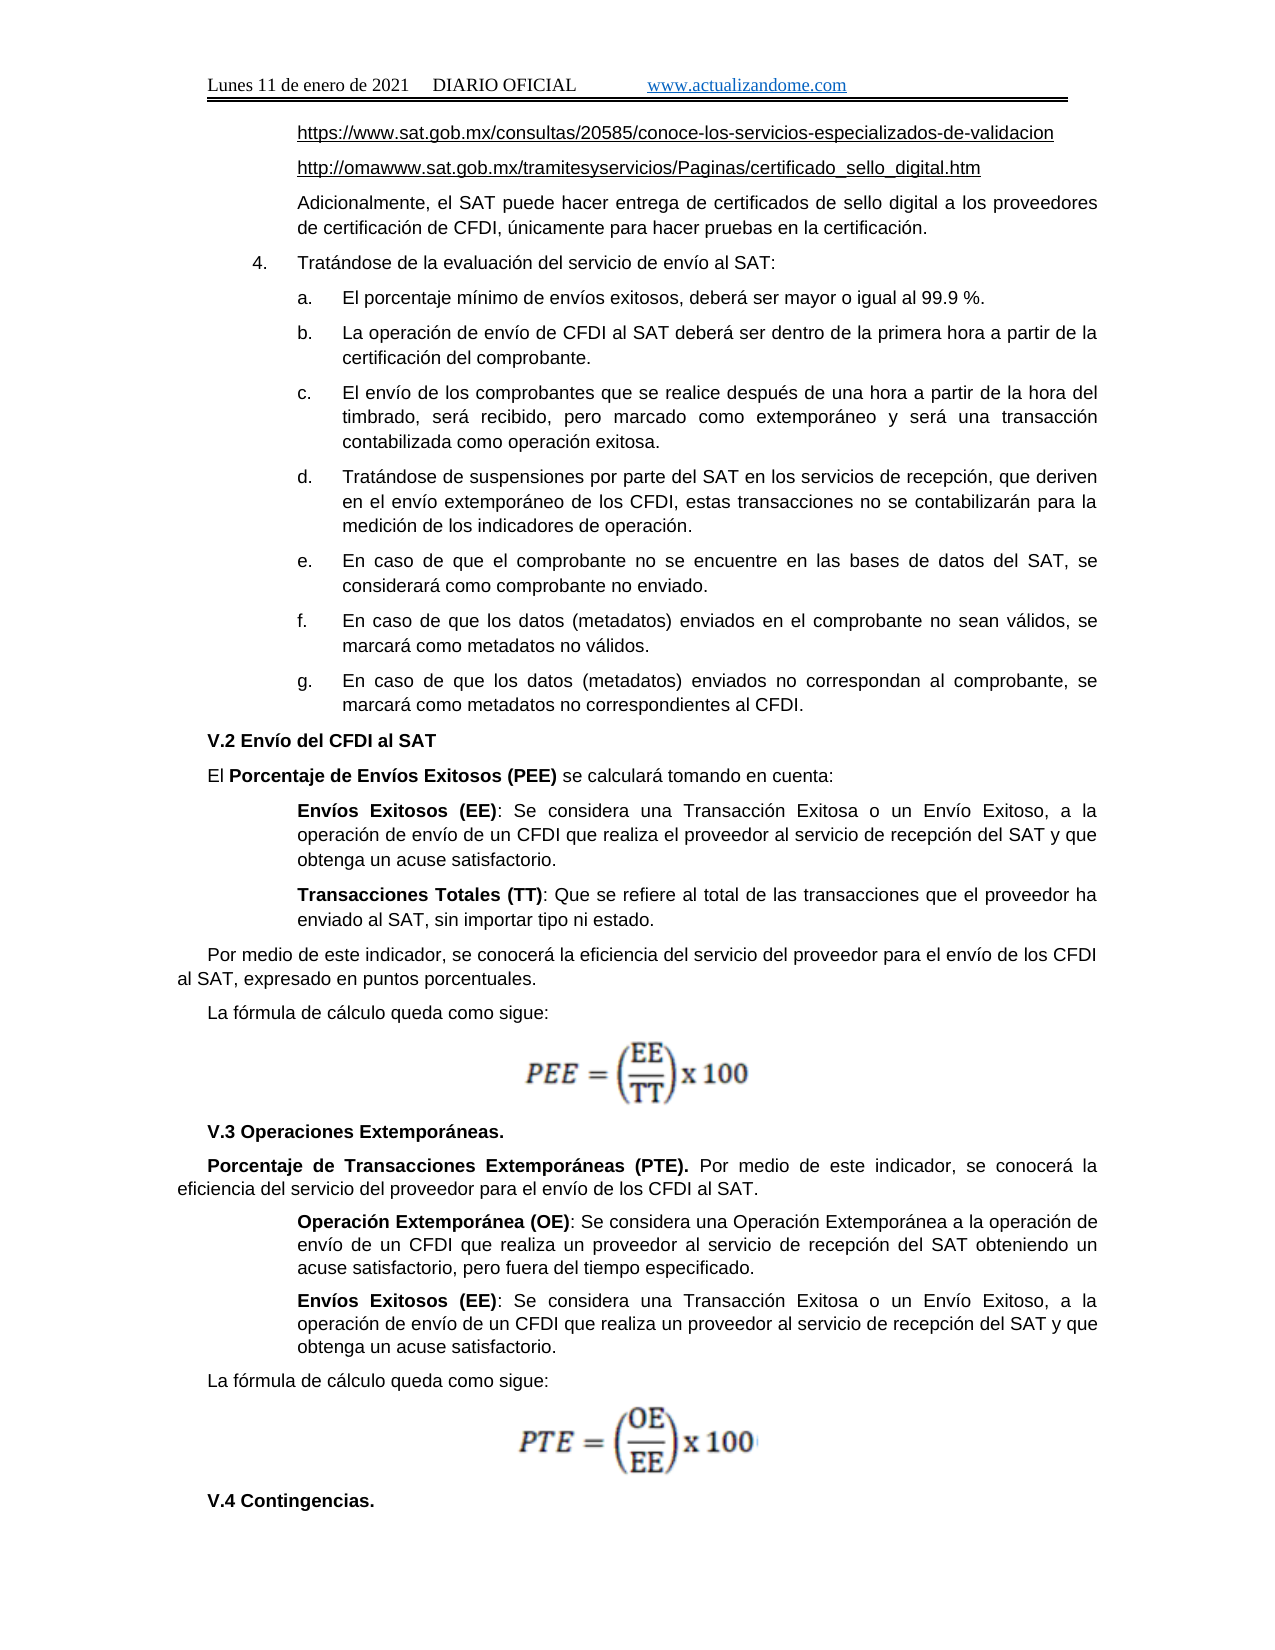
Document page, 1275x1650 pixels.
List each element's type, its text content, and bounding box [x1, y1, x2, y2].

text a. El porcentaje mínimo de envíos exitosos, deberá ser mayor o igual al 99.9 %. [297, 285, 1098, 309]
text g. En caso de que los datos (metadatos) enviados no correspondan al comprobante, se marcará como metadatos no correspondientes al CFDI. [297, 668, 1098, 717]
text Porcentaje de Transacciones Extemporáneas (PTE). Por medio de este indicador, se conocerá la eficiencia del servicio del proveedor para el envío de los CFDI al SAT. [177, 1154, 1098, 1199]
picture [515, 1402, 760, 1479]
text Transacciones Totales (TT): Que se refiere al total de las transacciones que el proveedor ha enviado al SAT, sin importar tipo ni estado. [297, 882, 1098, 931]
text Operación Extemporánea (OE): Se considera una Operación Extemporánea a la operación de envío de un CFDI que realiza un proveedor al servicio de recepción del SAT obteniendo un acuse satisfactorio, pero fuera del tiempo especificado. [297, 1210, 1098, 1279]
text La fórmula de cálculo queda como sigue: [177, 1001, 1098, 1024]
text V.4 Contingencias. [177, 1489, 1098, 1512]
text d. Tratándose de suspensiones por parte del SAT en los servicios de recepción, que deriven en el envío extemporáneo de los CFDI, estas transacciones no se contabilizarán para la medición de los indicadores de operación. [297, 464, 1098, 538]
text f. En caso de que los datos (metadatos) enviados en el comprobante no sean válidos, se marcará como metadatos no válidos. [297, 608, 1098, 657]
text Envíos Exitosos (EE): Se considera una Transacción Exitosa o un Envío Exitoso, a la operación de envío de un CFDI que realiza un proveedor al servicio de recepción del SAT y que obtenga un acuse satisfactorio. [297, 1289, 1098, 1358]
text e. En caso de que el comprobante no se encuentre en las bases de datos del SAT, se considerará como comprobante no enviado. [297, 548, 1098, 597]
text Adicionalmente, el SAT puede hacer entrega de certificados de sello digital a los proveedores de certificación de CFDI, únicamente para hacer pruebas en la certificación. [252, 190, 1098, 239]
text http://omawww.sat.gob.mx/tramitesyservicios/Paginas/certificado_sello_digital.htm [252, 155, 1098, 180]
text V.3 Operaciones Extemporáneas. [177, 1120, 1098, 1143]
text 4. Tratándose de la evaluación del servicio de envío al SAT: [252, 250, 1098, 274]
text c. El envío de los comprobantes que se realice después de una hora a partir de la hora del timbrado, será recibido, pero marcado como extemporáneo y será una transacción contabilizada como operación exitosa. [297, 380, 1098, 453]
text El Porcentaje de Envíos Exitosos (PEE) se calculará tomando en cuenta: [177, 762, 1098, 787]
text La fórmula de cálculo queda como sigue: [177, 1369, 1098, 1392]
text https://www.sat.gob.mx/consultas/20585/conoce-los-servicios-especializados-de-validacion [252, 120, 1098, 144]
text b. La operación de envío de CFDI al SAT deberá ser dentro de la primera hora a partir de la certificación del comprobante. [297, 320, 1098, 369]
picture [520, 1034, 755, 1110]
text V.2 Envío del CFDI al SAT [177, 727, 1098, 752]
text Por medio de este indicador, se conocerá la eficiencia del servicio del proveedor para el envío de los CFDI al SAT, expresado en puntos porcentuales. [177, 942, 1098, 991]
text Envíos Exitosos (EE): Se considera una Transacción Exitosa o un Envío Exitoso, a la operación de envío de un CFDI que realiza el proveedor al servicio de recepción del SAT y que obtenga un acuse satisfactorio. [297, 798, 1098, 871]
